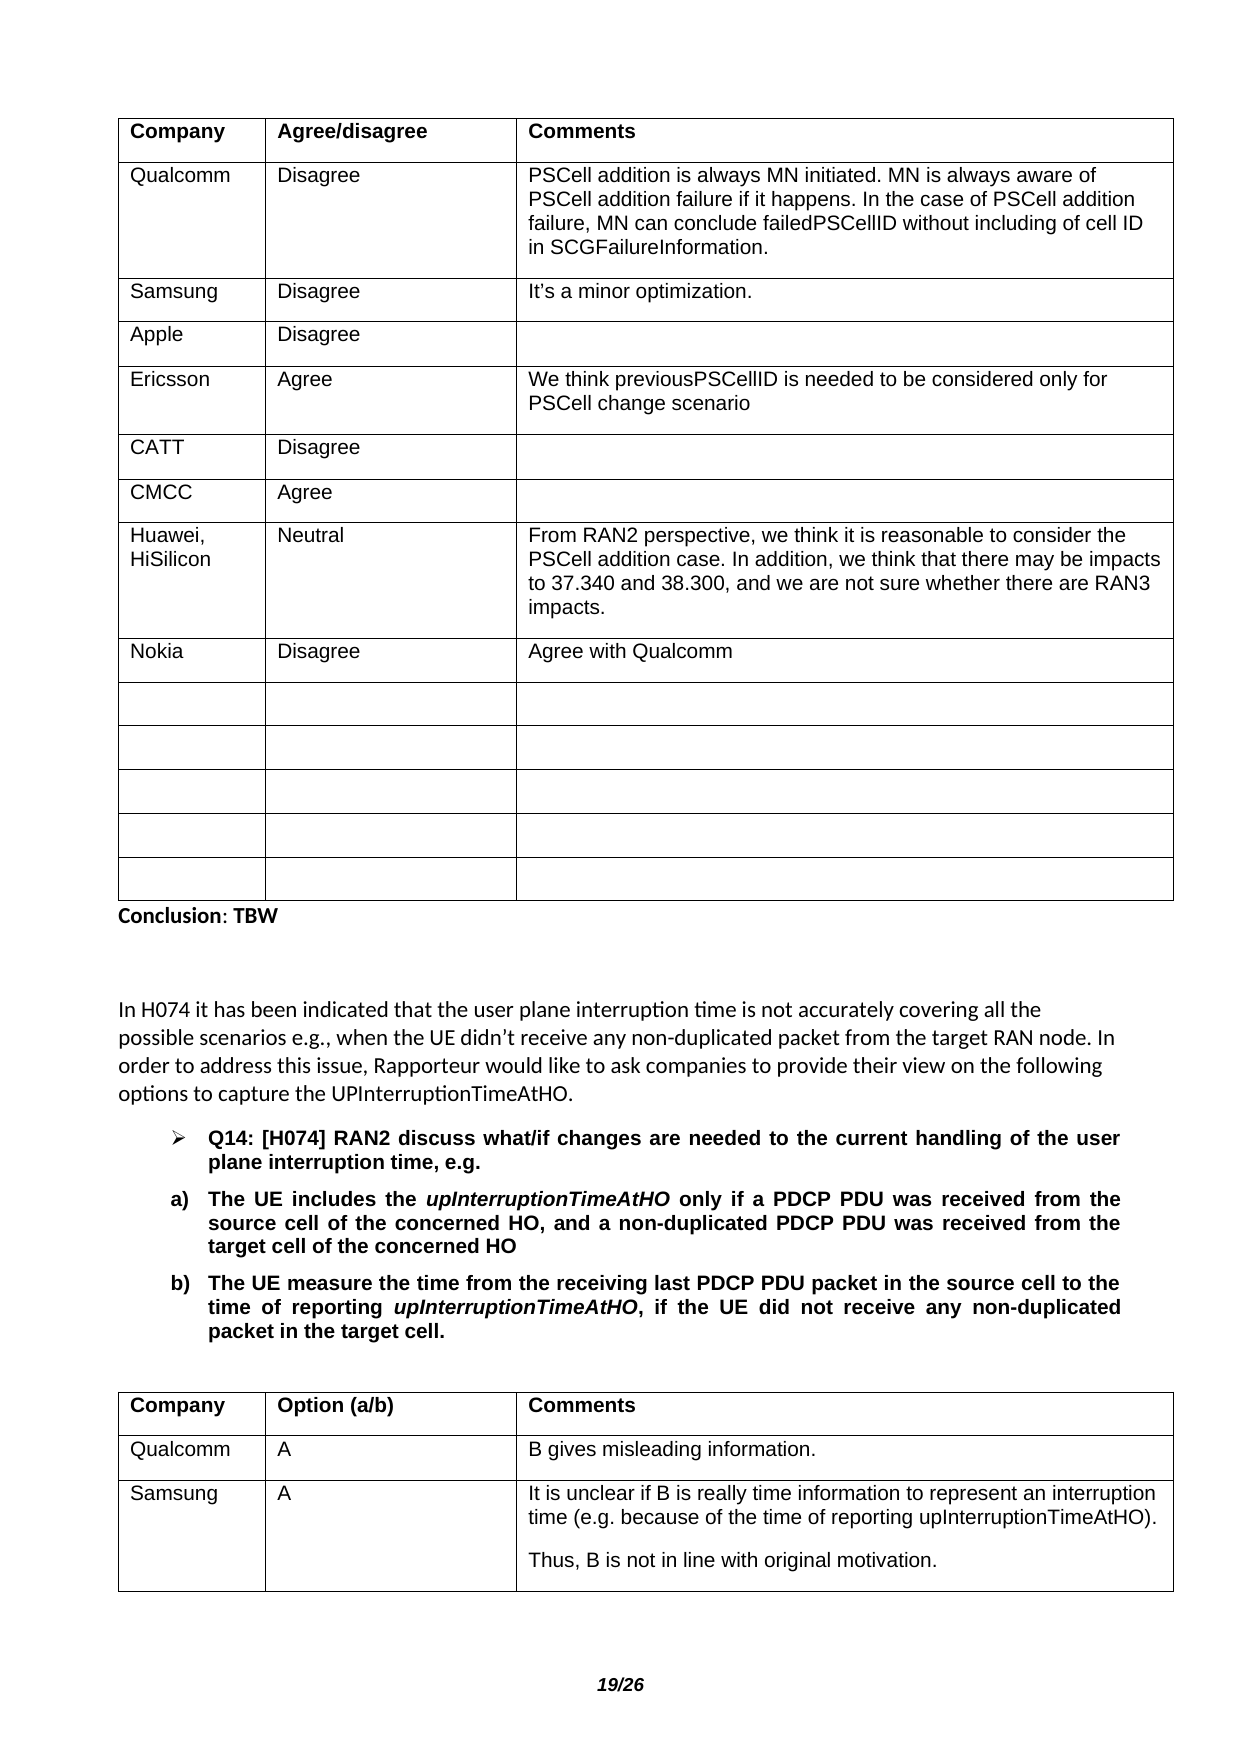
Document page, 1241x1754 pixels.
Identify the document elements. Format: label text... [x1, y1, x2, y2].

table_cell [517, 480, 1173, 522]
table_cell Disagree [266, 322, 516, 366]
table_cell CATT [119, 435, 265, 478]
table_cell A [266, 1481, 516, 1591]
table_cell [119, 726, 265, 769]
table_header Comments [517, 119, 1173, 162]
table_cell [266, 858, 516, 900]
table_cell Disagree [266, 163, 516, 277]
table_cell [517, 770, 1173, 813]
table_header Company [119, 119, 265, 162]
table_cell Disagree [266, 639, 516, 682]
table_cell A [266, 1436, 516, 1480]
table_cell [517, 683, 1173, 725]
table_cell From RAN2 perspective, we think it is reasonable to consider the PSCell addition case. In addition, we think that there may be impacts to 37.340 and 38.300, and we are not sure whether there are RAN3 impacts. [517, 523, 1173, 638]
table_cell Qualcomm [119, 163, 265, 277]
table_cell [517, 726, 1173, 769]
table_cell [266, 683, 516, 725]
table_cell Disagree [266, 435, 516, 478]
table_cell Qualcomm [119, 1436, 265, 1480]
table_cell Agree [266, 480, 516, 522]
list The UE includes the upInterruptionTimeAtHO only if a PDCP PDU was received from the source cell of the concerned HO, and a non-duplicated PDCP PDU was received from the target cell of the concerned HO [170, 1186, 1122, 1258]
table_header Company [119, 1393, 265, 1435]
table_cell Ericsson [119, 367, 265, 434]
table_header Agree/disagree [266, 119, 516, 162]
table_cell [517, 435, 1173, 478]
table_cell Huawei, HiSilicon [119, 523, 265, 638]
table_cell It’s a minor optimization. [517, 279, 1173, 321]
table_cell Apple [119, 322, 265, 366]
table_cell [119, 858, 265, 900]
table_cell PSCell addition is always MN initiated. MN is always aware of PSCell addition failure if it happens. In the case of PSCell addition failure, MN can conclude failedPSCellID without including of cell ID in SCGFailureInformation. [517, 163, 1173, 277]
table_cell [517, 322, 1173, 366]
table_cell [119, 814, 265, 857]
table_cell Neutral [266, 523, 516, 638]
table_cell [517, 858, 1173, 900]
table_cell B gives misleading information. [517, 1436, 1173, 1480]
table_cell [266, 770, 516, 813]
table_cell [266, 726, 516, 769]
table_cell Samsung [119, 1481, 265, 1591]
table_cell Agree [266, 367, 516, 434]
table_cell CMCC [119, 480, 265, 522]
table_header Comments [517, 1393, 1173, 1435]
table_header Option (a/b) [266, 1393, 516, 1435]
list The UE measure the time from the receiving last PDCP PDU packet in the source cell to the time of reporting upInterruptionTimeAtHO, if the UE did not receive any non-duplicated packet in the target cell. [170, 1271, 1122, 1343]
table_cell We think previousPSCellID is needed to be considered only for PSCell change scenario [517, 367, 1173, 434]
text In H074 it has been indicated that the user plane interruption time is not accurately covering all the possible scenarios e.g., when the UE didn’t receive any non-duplicated packet from the target RAN node. In order to address this issue, Rapporteur would like to ask companies to provide their view on the following options to capture the UPInterruptionTimeAtHO. [118, 995, 1122, 1107]
table_cell Nokia [119, 639, 265, 682]
table_cell It is unclear if B is really time information to represent an interruption time (e.g. because of the time of reporting upInterruptionTimeAtHO). Thus, B is not in line with original motivation. [517, 1481, 1173, 1591]
table_cell [266, 814, 516, 857]
list Q14: [H074] RAN2 discuss what/if changes are needed to the current handling of the user plane interruption time, e.g. [170, 1126, 1122, 1174]
table_cell Samsung [119, 279, 265, 321]
table_cell [119, 770, 265, 813]
table_cell [119, 683, 265, 725]
text Conclusion: TBW [118, 901, 1122, 929]
table_cell [517, 814, 1173, 857]
table_cell Disagree [266, 279, 516, 321]
table_cell Agree with Qualcomm [517, 639, 1173, 682]
